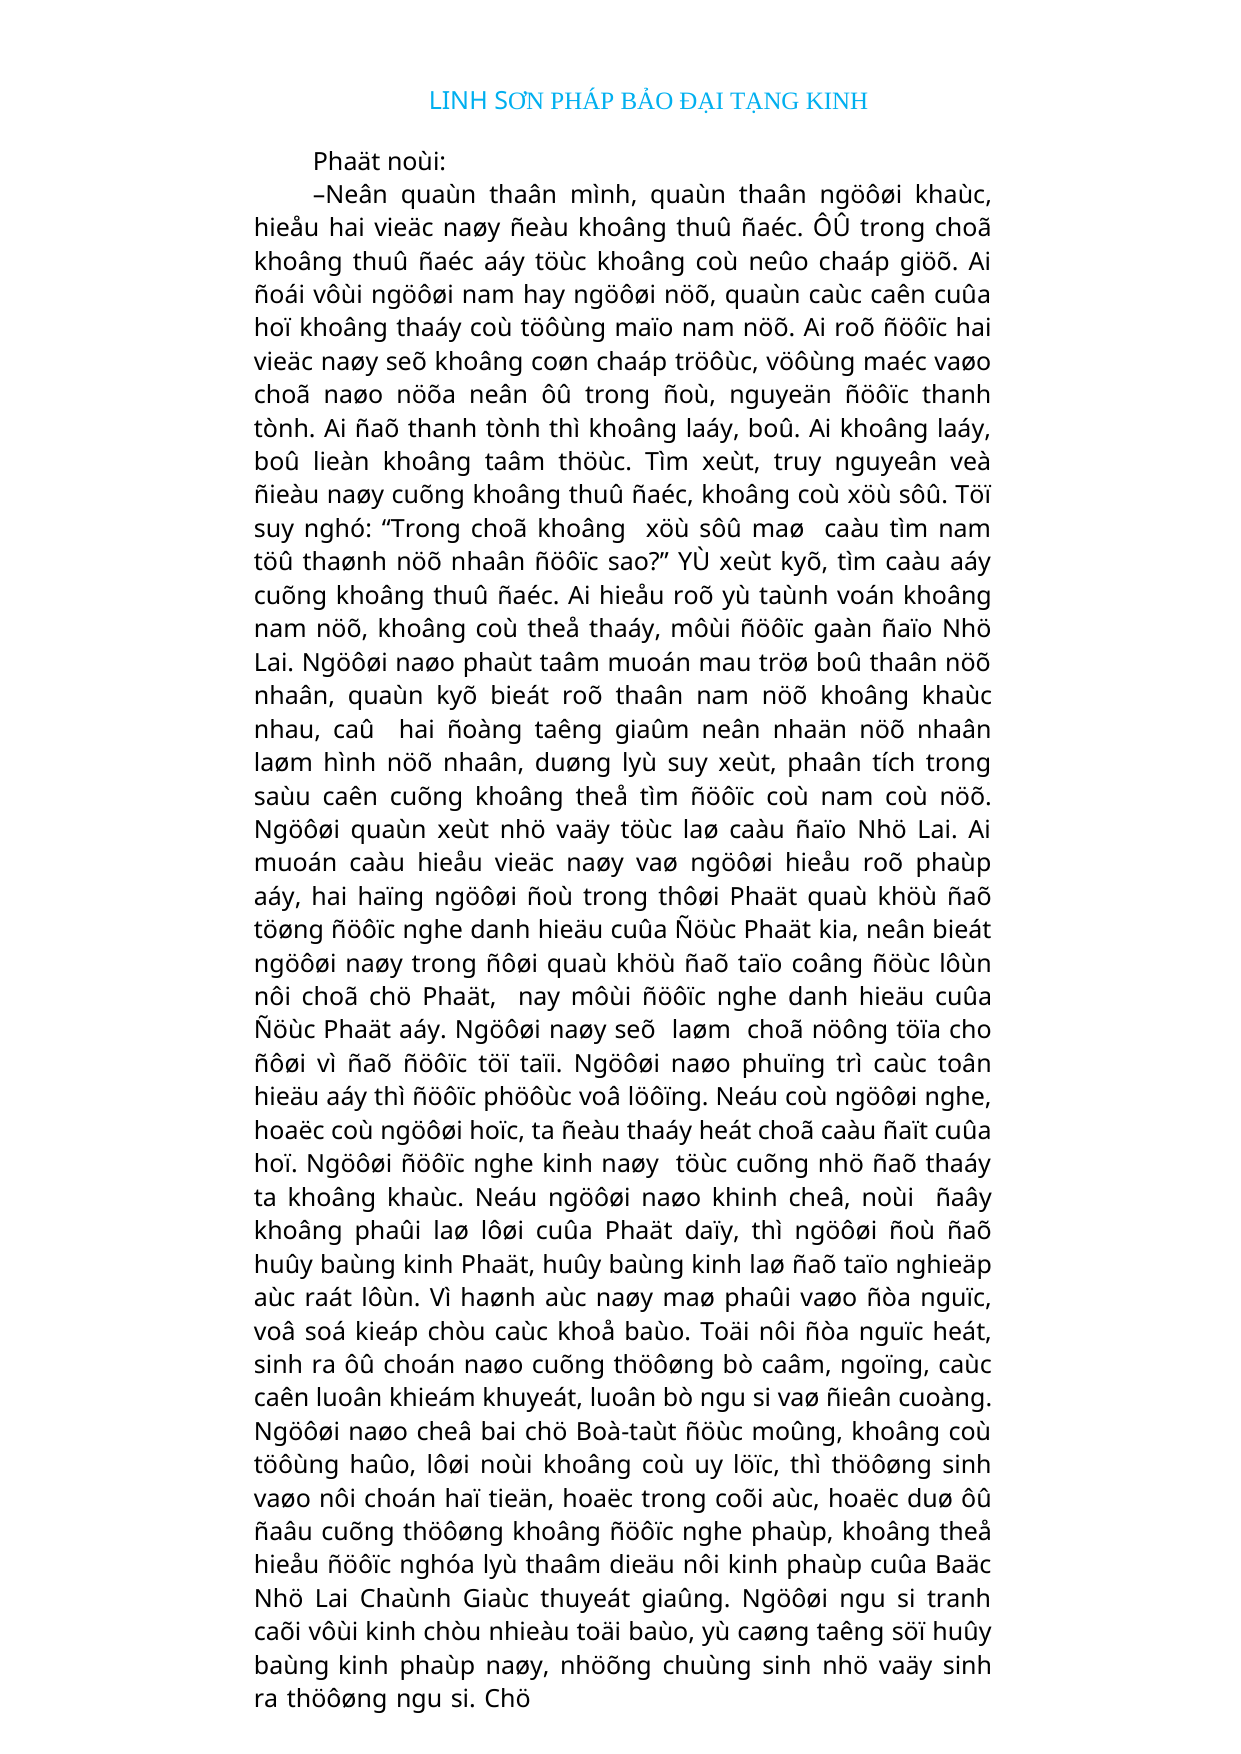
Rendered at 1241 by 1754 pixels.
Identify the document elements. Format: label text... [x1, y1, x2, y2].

text –Neân quaùn thaân mình, quaùn thaân ngöôøi khaùc, hieåu hai vieäc naøy ñeàu khoâng thuû ñaéc. ÔÛ trong choã khoâng thuû ñaéc aáy töùc khoâng coù neûo chaáp giöõ. Ai ñoái vôùi ngöôøi nam hay ngöôøi nöõ, quaùn caùc caên cuûa hoï khoâng thaáy coù töôùng maïo nam nöõ. Ai roõ ñöôïc hai vieäc naøy seõ khoâng coøn chaáp tröôùc, vöôùng maéc vaøo choã naøo nöõa neân ôû trong ñoù, nguyeän ñöôïc thanh tònh. Ai ñaõ thanh tònh thì khoâng laáy, boû. Ai khoâng laáy, boû lieàn khoâng taâm thöùc. Tìm xeùt, truy nguyeân veà ñieàu naøy cuõng khoâng thuû ñaéc, khoâng coù xöù sôû. Töï suy nghó: “Trong choã khoâng xöù sôû maø caàu tìm nam töû thaønh nöõ nhaân ñöôïc sao?” YÙ xeùt kyõ, tìm caàu aáy cuõng khoâng thuû ñaéc. Ai hieåu roõ yù taùnh voán khoâng nam nöõ, khoâng coù theå thaáy, môùi ñöôïc gaàn ñaïo Nhö Lai. Ngöôøi naøo phaùt taâm muoán mau tröø boû thaân nöõ nhaân, quaùn kyõ bieát roõ thaân nam nöõ khoâng khaùc nhau, caû hai ñoàng taêng giaûm neân nhaän nöõ nhaân laøm hình nöõ nhaân, duøng lyù suy xeùt, phaân tích trong saùu caên cuõng khoâng theå tìm ñöôïc coù nam coù nöõ. Ngöôøi quaùn xeùt nhö vaäy töùc laø caàu ñaïo Nhö Lai. Ai muoán caàu hieåu vieäc naøy vaø ngöôøi hieåu roõ phaùp aáy, hai haïng ngöôøi ñoù trong thôøi Phaät quaù khöù ñaõ töøng ñöôïc nghe danh hieäu cuûa Ñöùc Phaät kia, neân bieát ngöôøi naøy trong ñôøi quaù khöù ñaõ taïo coâng ñöùc lôùn nôi choã chö Phaät, nay môùi ñöôïc nghe danh hieäu cuûa Ñöùc Phaät aáy. Ngöôøi naøy seõ laøm choã nöông töïa cho ñôøi vì ñaõ ñöôïc töï taïi. Ngöôøi naøo phuïng trì caùc toân hieäu aáy thì ñöôïc phöôùc voâ löôïng. Neáu coù ngöôøi nghe, hoaëc coù ngöôøi hoïc, ta ñeàu thaáy heát choã caàu ñaït cuûa hoï. Ngöôøi ñöôïc nghe kinh naøy töùc cuõng nhö ñaõ thaáy ta khoâng khaùc. Neáu ngöôøi naøo khinh cheâ, noùi ñaây khoâng phaûi laø lôøi cuûa Phaät daïy, thì ngöôøi ñoù ñaõ huûy baùng kinh Phaät, huûy baùng kinh laø ñaõ taïo nghieäp aùc raát lôùn. Vì haønh aùc naøy maø phaûi vaøo ñòa nguïc, voâ soá kieáp chòu caùc khoå baùo. Toäi nôi ñòa nguïc heát, sinh ra ôû choán naøo cuõng thöôøng bò caâm, ngoïng, caùc caên luoân khieám khuyeát, luoân bò ngu si vaø ñieân cuoàng. Ngöôøi naøo cheâ bai chö Boà-taùt ñöùc moûng, khoâng coù töôùng haûo, lôøi noùi khoâng coù uy löïc, thì thöôøng sinh vaøo nôi choán haï tieän, hoaëc trong coõi aùc, hoaëc duø ôû ñaâu cuõng thöôøng khoâng ñöôïc nghe phaùp, khoâng theå hieåu ñöôïc nghóa lyù thaâm dieäu nôi kinh phaùp cuûa Baäc Nhö Lai Chaùnh Giaùc thuyeát giaûng. Ngöôøi ngu si tranh caõi vôùi kinh chòu nhieàu toäi baùo, yù caøng taêng söï huûy baùng kinh phaùp naøy, nhöõng chuùng sinh nhö vaäy sinh ra thöôøng ngu si. Chö [254, 177, 992, 1715]
text Phaät noùi: [313, 145, 1065, 177]
